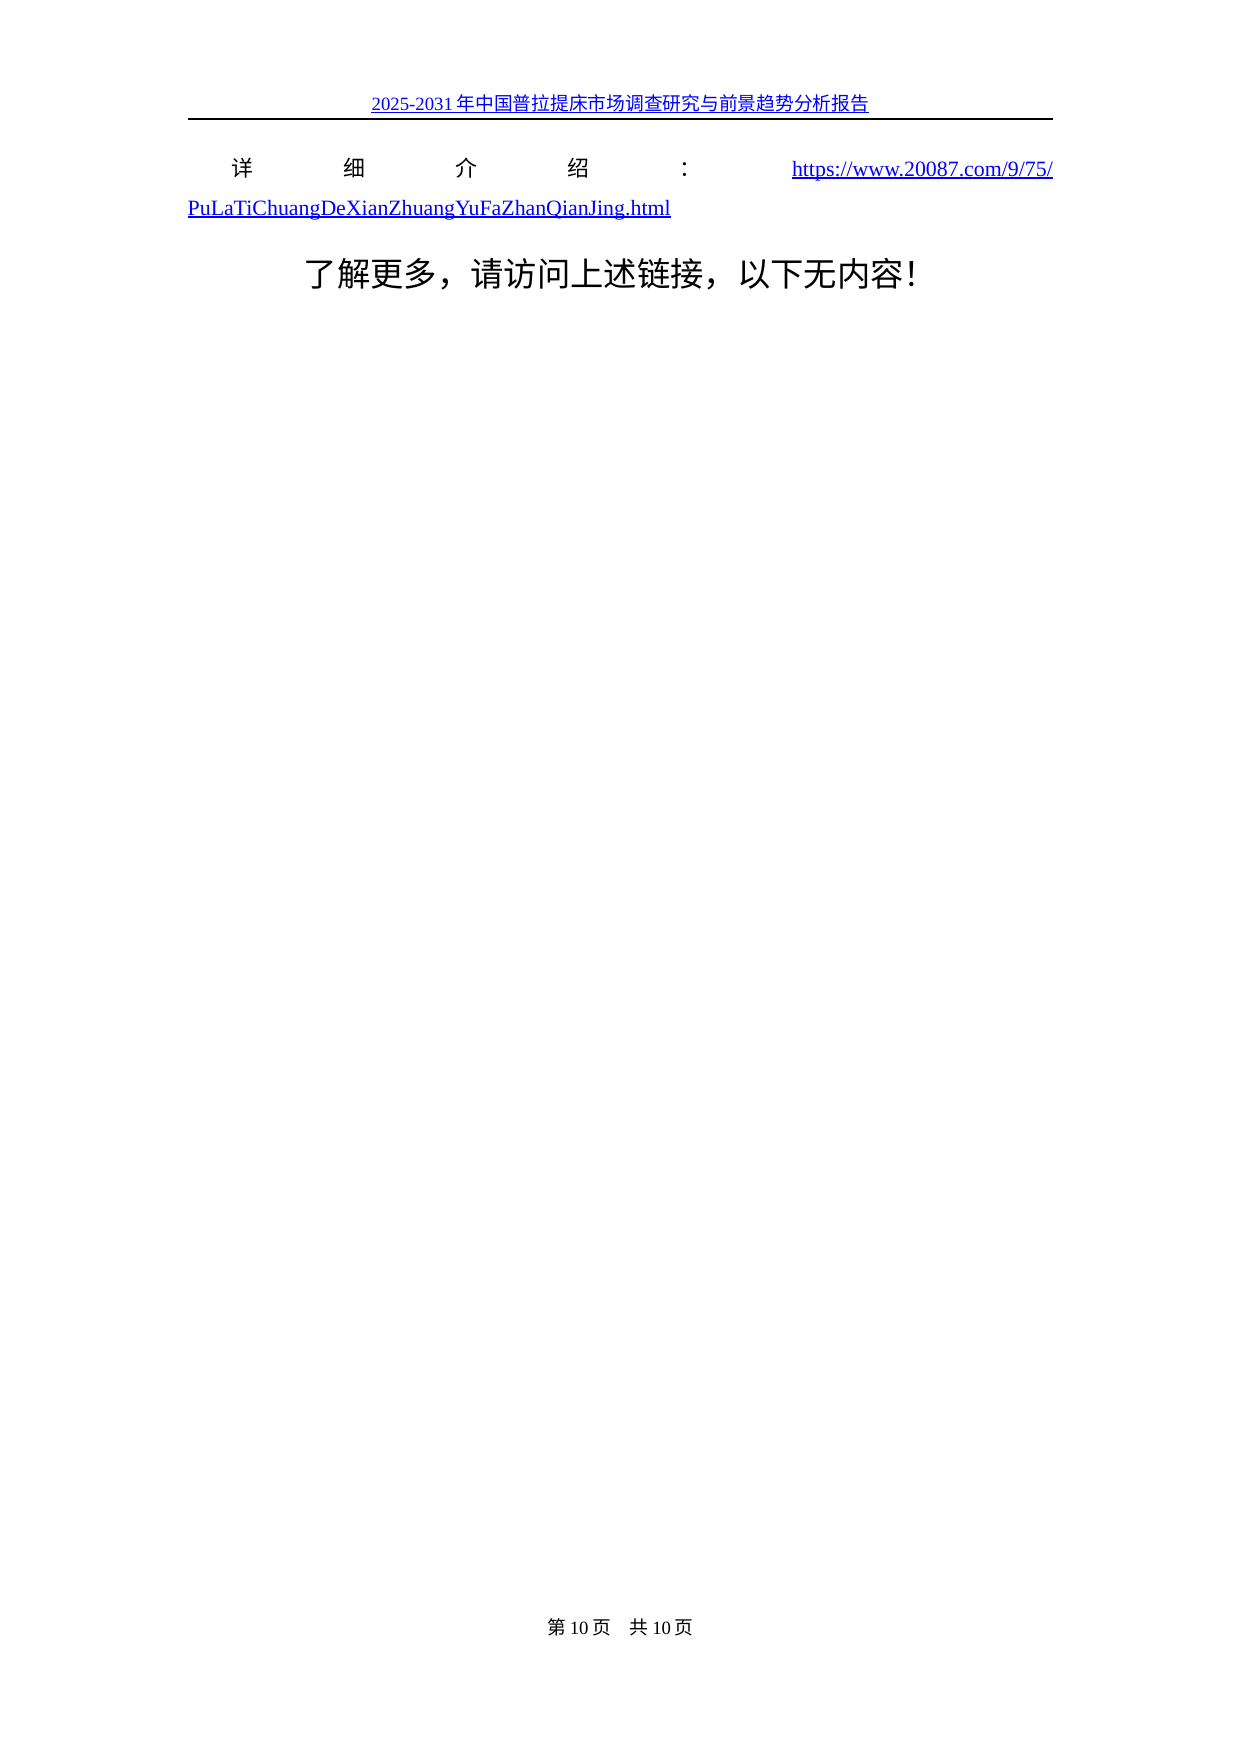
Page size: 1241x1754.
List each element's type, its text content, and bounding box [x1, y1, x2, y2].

title 了解更多，请访问上述链接，以下无内容！ [187, 239, 1053, 304]
text 详细介绍：https://www.20087.com/9/75/PuLaTiChuangDeXianZhuangYuFaZhanQianJing.html [187, 150, 1053, 223]
